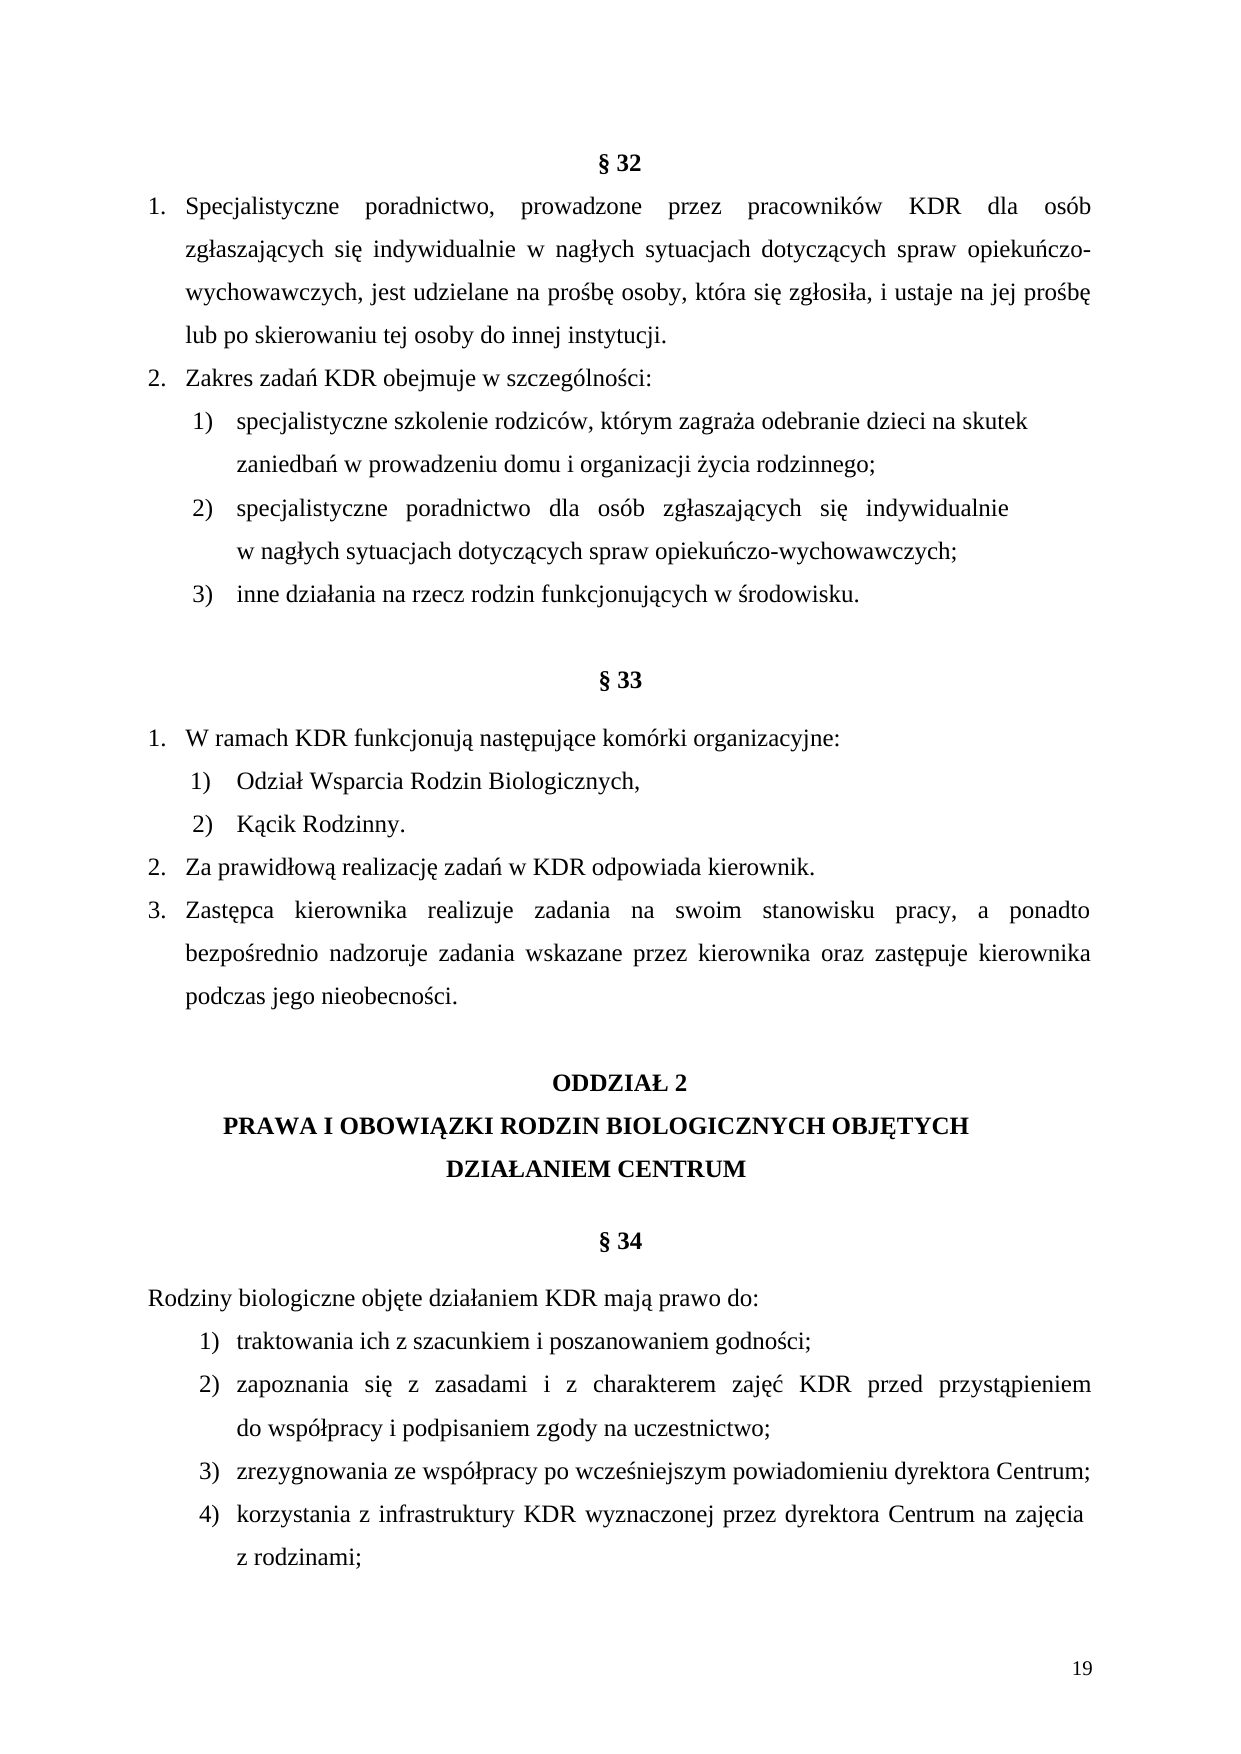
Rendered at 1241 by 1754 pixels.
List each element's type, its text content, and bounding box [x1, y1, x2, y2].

list Kącik Rodzinny. [192, 809, 1091, 838]
list W ramach KDR funkcjonują następujące komórki organizacyjne: [148, 723, 1091, 751]
text § 32 [148, 148, 1091, 176]
list korzystania z infrastruktury KDR wyznaczonej przez dyrektora Centrum na zajęcia z rodzinami; [199, 1499, 1092, 1571]
list specjalistyczne szkolenie rodziców, którym zagraża odebranie dzieci na skutek zaniedbań w prowadzeniu domu i organizacji życia rodzinnego; [192, 406, 1028, 478]
text PRAWA I OBOWIĄZKI RODZIN BIOLOGICZNYCH OBJĘTYCH DZIAŁANIEM CENTRUM [148, 1111, 1044, 1183]
text ODDZIAŁ 2 [148, 1068, 1091, 1096]
text § 33 [148, 665, 1092, 694]
list Zastępca kierownika realizuje zadania na swoim stanowisku pracy, a ponadto bezpośrednio nadzoruje zadania wskazane przez kierownika oraz zastępuje kierownika podczas jego nieobecności. [148, 895, 1091, 1010]
list Zakres zadań KDR obejmuje w szczególności: [148, 363, 1091, 392]
list Odział Wsparcia Rodzin Biologicznych, [190, 766, 1091, 794]
list inne działania na rzecz rodzin funkcjonujących w środowisku. [192, 579, 1092, 608]
list Za prawidłową realizację zadań w KDR odpowiada kierownik. [148, 852, 1091, 881]
list zapoznania się z zasadami i z charakterem zajęć KDR przed przystąpieniem do współpracy i podpisaniem zgody na uczestnictwo; [199, 1369, 1092, 1441]
list specjalistyczne poradnictwo dla osób zgłaszających się indywidualnie w nagłych sytuacjach dotyczących spraw opiekuńczo-wychowawczych; [192, 493, 1028, 564]
list traktowania ich z szacunkiem i poszanowaniem godności; [199, 1326, 1092, 1355]
text § 34 [148, 1226, 1092, 1254]
list zrezygnowania ze współpracy po wcześniejszym powiadomieniu dyrektora Centrum; [199, 1456, 1092, 1484]
text Rodziny biologiczne objęte działaniem KDR mają prawo do: [148, 1283, 1092, 1312]
list Specjalistyczne poradnictwo, prowadzone przez pracowników KDR dla osób zgłaszających się indywidualnie w nagłych sytuacjach dotyczących spraw opiekuńczo-wychowawczych, jest udzielane na prośbę osoby, która się zgłosiła, i ustaje na jej prośbę lub po skierowaniu tej osoby do innej instytucji. [148, 191, 1091, 349]
